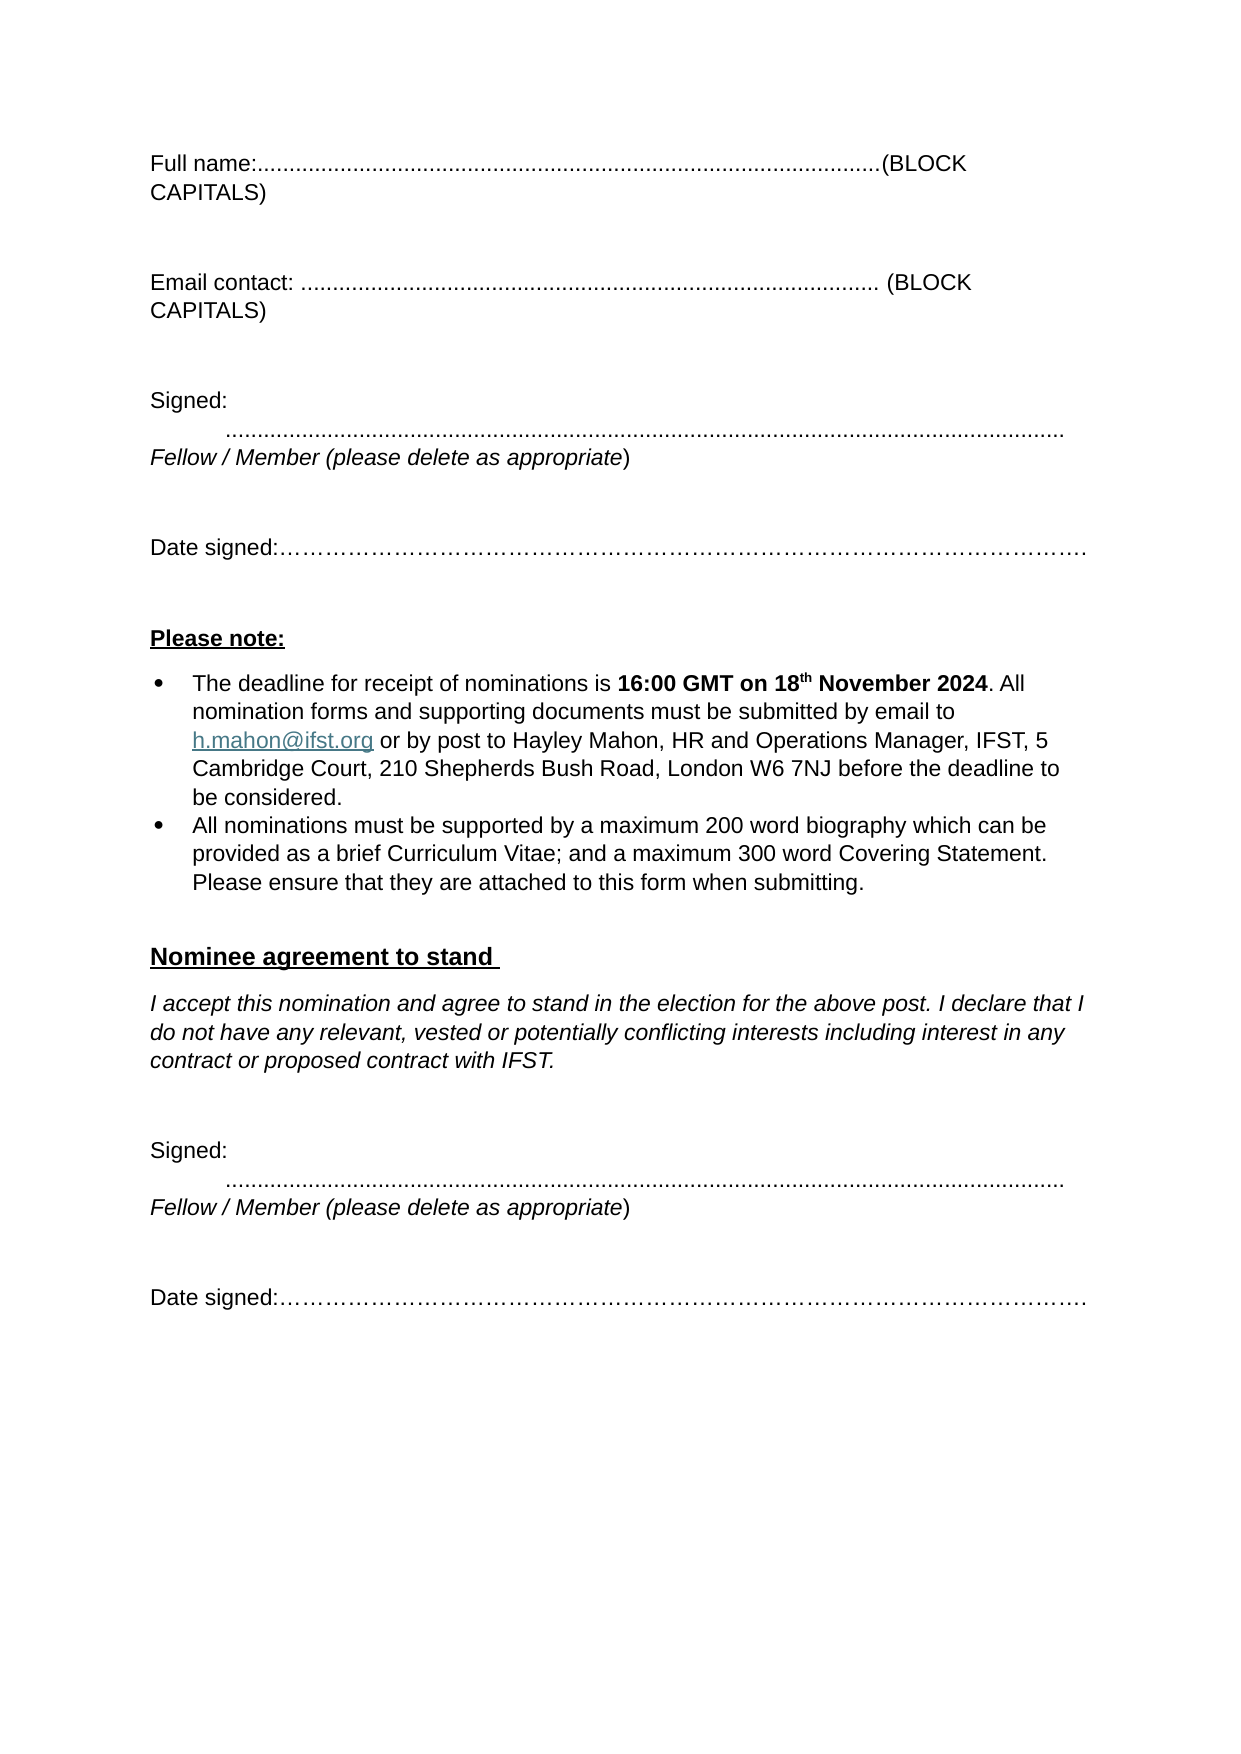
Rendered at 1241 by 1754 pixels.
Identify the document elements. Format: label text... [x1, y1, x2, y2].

list All nominations must be supported by a maximum 200 word biography which can be provided as a brief Curriculum Vitae; and a maximum 300 word Covering Statement. Please ensure that they are attached to this form when submitting. [154, 812, 1090, 895]
text Date signed:……………………………………………………………………………………………. [150, 534, 1090, 561]
list The deadline for receipt of nominations is 16:00 GMT on 18th November 2024. All nomination forms and supporting documents must be submitted by email to h.mahon@ifst.org or by post to Hayley Mahon, HR and Operations Manager, IFST, 5 Cambridge Court, 210 Shepherds Bush Road, London W6 7NJ before the deadline to be considered. [154, 670, 1090, 810]
text Email contact: ........................................................................................... (BLOCK CAPITALS) [150, 269, 1090, 323]
text Please note: [150, 624, 1090, 651]
text Full name:..................................................................................................(BLOCK CAPITALS) [150, 150, 1090, 205]
text Date signed:……………………………………………………………………………………………. [150, 1284, 1090, 1311]
text I accept this nomination and agree to stand in the election for the above post. I declare that I do not have any relevant, vested or potentially conflicting interests including interest in any contract or proposed contract with IFST. [150, 990, 1090, 1073]
text Nominee agreement to stand [150, 942, 1090, 971]
